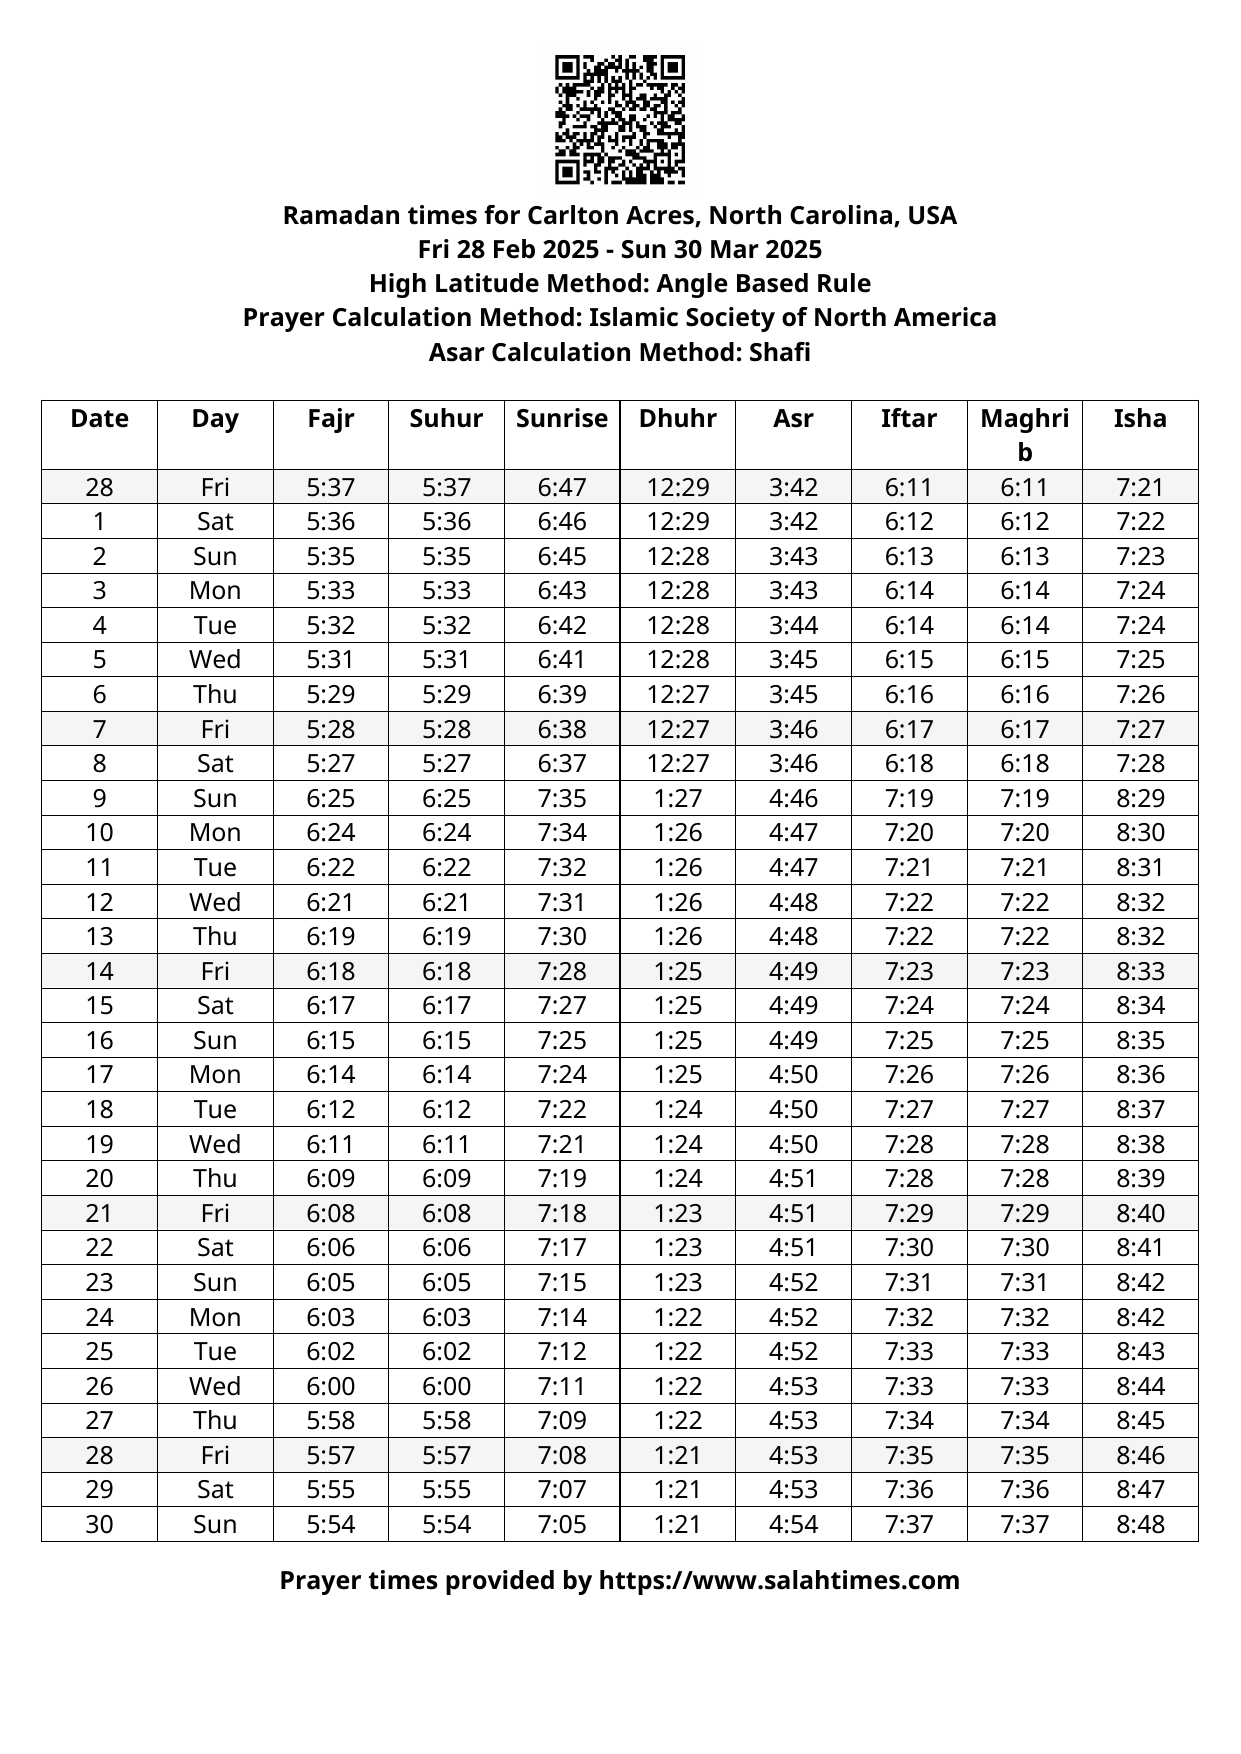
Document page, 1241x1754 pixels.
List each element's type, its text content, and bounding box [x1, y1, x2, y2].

table_cell 7:05 [505, 1507, 619, 1541]
table_cell 7:24 [505, 1058, 619, 1091]
table_cell 5:32 [389, 608, 504, 642]
table_cell 6:18 [968, 746, 1082, 780]
table_cell Wed [158, 1127, 273, 1160]
table_cell 7:33 [968, 1334, 1082, 1368]
table_cell 4:53 [736, 1404, 851, 1437]
table_cell 6:14 [852, 608, 967, 642]
table_cell 12:29 [621, 470, 735, 503]
table_cell 6:47 [505, 470, 619, 503]
table_cell 5:54 [274, 1507, 388, 1541]
table_cell 6:08 [274, 1196, 388, 1229]
text Ramadan times for Carlton Acres, North Carolina, USA [42, 198, 1198, 232]
table_cell Sun [158, 1265, 273, 1299]
table_cell 6:24 [274, 816, 388, 849]
table_cell Sun [158, 781, 273, 814]
table_cell 5:55 [274, 1473, 388, 1506]
table_cell 6:16 [968, 677, 1082, 711]
table_cell 5:28 [274, 712, 388, 745]
table_cell 3:43 [736, 539, 851, 572]
table_cell 7:35 [505, 781, 619, 814]
table_cell 6:11 [274, 1127, 388, 1160]
table_cell 5:27 [274, 746, 388, 780]
table_cell 7:37 [968, 1507, 1082, 1541]
table_cell 7:25 [505, 1023, 619, 1057]
table_cell 24 [42, 1300, 157, 1333]
table_cell 7:11 [505, 1369, 619, 1402]
table_cell 5:29 [274, 677, 388, 711]
table_cell Tue [158, 1334, 273, 1368]
table_cell 6:11 [852, 470, 967, 503]
table_cell 7:24 [852, 989, 967, 1022]
text Prayer times provided by https://www.salahtimes.com [42, 1563, 1198, 1597]
table_cell 30 [42, 1507, 157, 1541]
table_cell 1:21 [621, 1507, 735, 1541]
table_cell 6:39 [505, 677, 619, 711]
table_cell 1:26 [621, 885, 735, 918]
table_cell 7:35 [852, 1438, 967, 1472]
table_cell 4:51 [736, 1196, 851, 1229]
table_cell Sun [158, 539, 273, 572]
table_cell 5:33 [274, 574, 388, 607]
table_cell 6:45 [505, 539, 619, 572]
table_cell 21 [42, 1196, 157, 1229]
table_cell 7:20 [968, 816, 1082, 849]
text Prayer Calculation Method: Islamic Society of North America [42, 300, 1198, 334]
table_cell 4:46 [736, 781, 851, 814]
table_cell 7:21 [505, 1127, 619, 1160]
table_cell 6:05 [274, 1265, 388, 1299]
table_cell 7:33 [968, 1369, 1082, 1402]
table_cell 6:18 [852, 746, 967, 780]
table_cell 4:49 [736, 954, 851, 987]
table_cell Sat [158, 504, 273, 538]
table_cell 7:12 [505, 1334, 619, 1368]
table_cell 6:17 [389, 989, 504, 1022]
table_cell 5:58 [389, 1404, 504, 1437]
table_cell 7:23 [968, 954, 1082, 987]
table_cell 6:05 [389, 1265, 504, 1299]
table_cell Mon [158, 816, 273, 849]
table_cell 7:28 [505, 954, 619, 987]
table_cell 8:35 [1083, 1023, 1198, 1057]
table_cell 7:31 [505, 885, 619, 918]
table_cell 7 [42, 712, 157, 745]
table_header Iftar [852, 401, 967, 469]
table_cell 5:31 [274, 643, 388, 676]
table_cell 7:30 [968, 1231, 1082, 1264]
table_cell 25 [42, 1334, 157, 1368]
table_cell 4:48 [736, 885, 851, 918]
table_cell Thu [158, 677, 273, 711]
table_cell 12:28 [621, 539, 735, 572]
table_cell 3 [42, 574, 157, 607]
table_cell 4:52 [736, 1334, 851, 1368]
table_cell 7:27 [968, 1092, 1082, 1126]
table_cell 6:43 [505, 574, 619, 607]
table_cell 6:12 [852, 504, 967, 538]
table_cell 5:35 [389, 539, 504, 572]
table_cell 5:37 [389, 470, 504, 503]
table_cell 20 [42, 1161, 157, 1195]
table_cell 6 [42, 677, 157, 711]
table_cell 4:50 [736, 1127, 851, 1160]
table_cell 7:26 [852, 1058, 967, 1091]
table_cell 7:34 [505, 816, 619, 849]
table_cell 8:31 [1083, 850, 1198, 884]
table_cell 8:47 [1083, 1473, 1198, 1506]
table_cell 9 [42, 781, 157, 814]
table_cell 7:19 [852, 781, 967, 814]
table_cell 7:21 [1083, 470, 1198, 503]
table_cell 4:49 [736, 989, 851, 1022]
table_cell 7:33 [852, 1334, 967, 1368]
table_cell 15 [42, 989, 157, 1022]
picture [542, 41, 699, 198]
table_cell 7:36 [968, 1473, 1082, 1506]
table_cell 5 [42, 643, 157, 676]
table_cell Sun [158, 1023, 273, 1057]
table_cell 6:14 [968, 608, 1082, 642]
table_cell 6:37 [505, 746, 619, 780]
table_cell 5:32 [274, 608, 388, 642]
table_cell 16 [42, 1023, 157, 1057]
table_cell 5:54 [389, 1507, 504, 1541]
table_cell 28 [42, 470, 157, 503]
table_cell 1:24 [621, 1092, 735, 1126]
table_cell 7:19 [505, 1161, 619, 1195]
table_cell Thu [158, 1161, 273, 1195]
table_cell 7:28 [1083, 746, 1198, 780]
table_cell Fri [158, 954, 273, 987]
table_cell 7:27 [852, 1092, 967, 1126]
table_cell 7:29 [968, 1196, 1082, 1229]
table_cell Sun [158, 1507, 273, 1541]
table_cell 3:44 [736, 608, 851, 642]
table_cell 7:14 [505, 1300, 619, 1333]
table_cell 8:43 [1083, 1334, 1198, 1368]
table_cell 5:33 [389, 574, 504, 607]
table_cell 7:27 [1083, 712, 1198, 745]
table_cell 7:19 [968, 781, 1082, 814]
table_cell 12:27 [621, 712, 735, 745]
table_cell 8:42 [1083, 1265, 1198, 1299]
table_cell 28 [42, 1438, 157, 1472]
table_cell 12:29 [621, 504, 735, 538]
table_cell 8:37 [1083, 1092, 1198, 1126]
table_cell Wed [158, 643, 273, 676]
table_cell 7:22 [505, 1092, 619, 1126]
table_cell 6:11 [389, 1127, 504, 1160]
table_cell 23 [42, 1265, 157, 1299]
table_cell Mon [158, 1058, 273, 1091]
table_cell 6:13 [852, 539, 967, 572]
table_cell 6:06 [389, 1231, 504, 1264]
table_cell 7:23 [852, 954, 967, 987]
table_cell 6:09 [389, 1161, 504, 1195]
table_cell 6:15 [274, 1023, 388, 1057]
table_cell 7:25 [852, 1023, 967, 1057]
table_cell 19 [42, 1127, 157, 1160]
table_cell 1:25 [621, 1058, 735, 1091]
table_cell 8:38 [1083, 1127, 1198, 1160]
table_cell 6:38 [505, 712, 619, 745]
table_header Date [42, 401, 157, 469]
table_cell 1:23 [621, 1196, 735, 1229]
table_cell 3:42 [736, 470, 851, 503]
table_cell 5:58 [274, 1404, 388, 1437]
table_cell Mon [158, 574, 273, 607]
table_cell 7:20 [852, 816, 967, 849]
table_cell 7:28 [852, 1127, 967, 1160]
table_cell 6:25 [389, 781, 504, 814]
table_cell Tue [158, 850, 273, 884]
table_cell 3:42 [736, 504, 851, 538]
table_cell Fri [158, 1438, 273, 1472]
table_cell 10 [42, 816, 157, 849]
table_cell Fri [158, 712, 273, 745]
table_cell 4 [42, 608, 157, 642]
table_cell 7:22 [1083, 504, 1198, 538]
table_cell 2 [42, 539, 157, 572]
table_cell Wed [158, 885, 273, 918]
table_cell 4:53 [736, 1473, 851, 1506]
table_cell 1:21 [621, 1438, 735, 1472]
table_cell 6:03 [389, 1300, 504, 1333]
table_cell 7:31 [852, 1265, 967, 1299]
table_cell 1:25 [621, 954, 735, 987]
table_cell 8 [42, 746, 157, 780]
table_cell 5:28 [389, 712, 504, 745]
table_cell 7:15 [505, 1265, 619, 1299]
table_cell 6:18 [389, 954, 504, 987]
table_cell 4:48 [736, 919, 851, 953]
table_cell 7:34 [968, 1404, 1082, 1437]
table_header Sunrise [505, 401, 619, 469]
table_cell 6:03 [274, 1300, 388, 1333]
table_cell 17 [42, 1058, 157, 1091]
table_cell Fri [158, 470, 273, 503]
table_cell 22 [42, 1231, 157, 1264]
table_cell 7:28 [968, 1127, 1082, 1160]
table_cell 6:15 [389, 1023, 504, 1057]
table_cell 6:25 [274, 781, 388, 814]
table_cell 1:26 [621, 816, 735, 849]
table_cell 7:25 [968, 1023, 1082, 1057]
table_cell 12:28 [621, 608, 735, 642]
table_cell 7:09 [505, 1404, 619, 1437]
table_cell 4:52 [736, 1265, 851, 1299]
table_cell 7:22 [968, 919, 1082, 953]
table_cell 4:47 [736, 816, 851, 849]
table_cell 3:46 [736, 746, 851, 780]
table_cell 6:22 [389, 850, 504, 884]
table_cell 6:06 [274, 1231, 388, 1264]
table_cell 7:33 [852, 1369, 967, 1402]
table_cell 4:54 [736, 1507, 851, 1541]
table_cell 4:52 [736, 1300, 851, 1333]
table_cell 12 [42, 885, 157, 918]
table_cell 1:22 [621, 1404, 735, 1437]
table_cell 7:35 [968, 1438, 1082, 1472]
table_cell 7:22 [852, 919, 967, 953]
table_cell 4:53 [736, 1369, 851, 1402]
table_cell 7:25 [1083, 643, 1198, 676]
table_cell 5:57 [389, 1438, 504, 1472]
table_cell 29 [42, 1473, 157, 1506]
table_header Suhur [389, 401, 504, 469]
table_cell 6:41 [505, 643, 619, 676]
table_cell 5:36 [389, 504, 504, 538]
table_cell 6:08 [389, 1196, 504, 1229]
table_cell 8:48 [1083, 1507, 1198, 1541]
table_cell 6:00 [389, 1369, 504, 1402]
table_cell 7:29 [852, 1196, 967, 1229]
table_cell 7:30 [505, 919, 619, 953]
table_cell Sat [158, 1231, 273, 1264]
table_cell 7:32 [968, 1300, 1082, 1333]
table_cell 6:21 [274, 885, 388, 918]
table_cell 12:28 [621, 574, 735, 607]
table_cell 6:17 [852, 712, 967, 745]
table_cell 1:23 [621, 1265, 735, 1299]
table_header Day [158, 401, 273, 469]
table_cell 6:17 [968, 712, 1082, 745]
table_cell 1:21 [621, 1473, 735, 1506]
table_cell 1:23 [621, 1231, 735, 1264]
table_cell 6:19 [274, 919, 388, 953]
table_cell Sat [158, 1473, 273, 1506]
table_cell Tue [158, 1092, 273, 1126]
table_cell 14 [42, 954, 157, 987]
table_cell 7:27 [505, 989, 619, 1022]
table_cell 1:22 [621, 1334, 735, 1368]
table_cell 6:11 [968, 470, 1082, 503]
table_cell 7:22 [852, 885, 967, 918]
table_cell 3:45 [736, 677, 851, 711]
text Asar Calculation Method: Shafi [42, 334, 1198, 368]
table_cell 8:45 [1083, 1404, 1198, 1437]
table_cell 6:19 [389, 919, 504, 953]
table_cell 5:31 [389, 643, 504, 676]
table_cell 8:32 [1083, 919, 1198, 953]
table_cell 13 [42, 919, 157, 953]
table_cell 7:24 [1083, 608, 1198, 642]
table_header Asr [736, 401, 851, 469]
table_cell 7:31 [968, 1265, 1082, 1299]
table_cell 6:15 [968, 643, 1082, 676]
table_cell 6:42 [505, 608, 619, 642]
table_cell 7:28 [968, 1161, 1082, 1195]
table_cell 7:22 [968, 885, 1082, 918]
table_cell 4:51 [736, 1161, 851, 1195]
table_cell 3:45 [736, 643, 851, 676]
table_cell Fri [158, 1196, 273, 1229]
table_cell 7:32 [505, 850, 619, 884]
table_cell Thu [158, 1404, 273, 1437]
table_cell 4:50 [736, 1092, 851, 1126]
table_header Isha [1083, 401, 1198, 469]
table_cell 8:29 [1083, 781, 1198, 814]
table_cell 4:49 [736, 1023, 851, 1057]
table_cell 5:36 [274, 504, 388, 538]
table_cell Thu [158, 919, 273, 953]
table_cell 4:50 [736, 1058, 851, 1091]
table_cell 12:28 [621, 643, 735, 676]
table_cell 6:14 [852, 574, 967, 607]
table_cell 6:14 [389, 1058, 504, 1091]
table_cell 6:15 [852, 643, 967, 676]
table_cell 8:34 [1083, 989, 1198, 1022]
table_cell 4:53 [736, 1438, 851, 1472]
table_cell 7:26 [968, 1058, 1082, 1091]
table_cell 6:12 [389, 1092, 504, 1126]
table_cell 7:23 [1083, 539, 1198, 572]
table_cell Wed [158, 1369, 273, 1402]
table_cell 6:22 [274, 850, 388, 884]
table_cell 6:24 [389, 816, 504, 849]
table_cell Sat [158, 989, 273, 1022]
table_cell 6:12 [968, 504, 1082, 538]
table_cell 1:25 [621, 989, 735, 1022]
table_cell Sat [158, 746, 273, 780]
table_cell 6:17 [274, 989, 388, 1022]
table_header Dhuhr [621, 401, 735, 469]
text High Latitude Method: Angle Based Rule [42, 266, 1198, 300]
table_cell 26 [42, 1369, 157, 1402]
table_header Fajr [274, 401, 388, 469]
table_cell 7:32 [852, 1300, 967, 1333]
table_cell 1:26 [621, 850, 735, 884]
table_cell 8:32 [1083, 885, 1198, 918]
table_cell 6:18 [274, 954, 388, 987]
table_cell 6:02 [274, 1334, 388, 1368]
table_cell 5:55 [389, 1473, 504, 1506]
table_cell 7:08 [505, 1438, 619, 1472]
table_cell 7:28 [852, 1161, 967, 1195]
table_cell 11 [42, 850, 157, 884]
table_cell 8:39 [1083, 1161, 1198, 1195]
table_cell 8:30 [1083, 816, 1198, 849]
table_header Maghrib [968, 401, 1082, 469]
table_cell 1 [42, 504, 157, 538]
table_cell 7:24 [1083, 574, 1198, 607]
table_cell 6:12 [274, 1092, 388, 1126]
table_cell 7:21 [968, 850, 1082, 884]
table_cell 6:13 [968, 539, 1082, 572]
table_cell 8:36 [1083, 1058, 1198, 1091]
table_cell 7:34 [852, 1404, 967, 1437]
table_cell 6:21 [389, 885, 504, 918]
table_cell 4:47 [736, 850, 851, 884]
table_cell 6:14 [274, 1058, 388, 1091]
text Fri 28 Feb 2025 - Sun 30 Mar 2025 [42, 232, 1198, 266]
table_cell 6:16 [852, 677, 967, 711]
table_cell 7:30 [852, 1231, 967, 1264]
table_cell 6:02 [389, 1334, 504, 1368]
table_cell 8:40 [1083, 1196, 1198, 1229]
table_cell 12:27 [621, 746, 735, 780]
table_cell Mon [158, 1300, 273, 1333]
table_cell 8:44 [1083, 1369, 1198, 1402]
table_cell 7:18 [505, 1196, 619, 1229]
table_cell 8:41 [1083, 1231, 1198, 1264]
table_cell 3:43 [736, 574, 851, 607]
table_cell 7:17 [505, 1231, 619, 1264]
table_cell 8:33 [1083, 954, 1198, 987]
table_cell 6:09 [274, 1161, 388, 1195]
table_cell 1:24 [621, 1161, 735, 1195]
table_cell 5:29 [389, 677, 504, 711]
table_cell 6:00 [274, 1369, 388, 1402]
table_cell 7:21 [852, 850, 967, 884]
table_cell 4:51 [736, 1231, 851, 1264]
table_cell 3:46 [736, 712, 851, 745]
table_cell 12:27 [621, 677, 735, 711]
table_cell 8:46 [1083, 1438, 1198, 1472]
table_cell 18 [42, 1092, 157, 1126]
table_cell 7:36 [852, 1473, 967, 1506]
table_cell 8:42 [1083, 1300, 1198, 1333]
table_cell 6:14 [968, 574, 1082, 607]
table_cell 6:46 [505, 504, 619, 538]
table_cell 5:27 [389, 746, 504, 780]
table_cell 5:57 [274, 1438, 388, 1472]
table_cell Tue [158, 608, 273, 642]
table_cell 27 [42, 1404, 157, 1437]
table_cell 1:25 [621, 1023, 735, 1057]
table_cell 1:24 [621, 1127, 735, 1160]
table_cell 7:37 [852, 1507, 967, 1541]
table_cell 1:22 [621, 1369, 735, 1402]
table_cell 1:22 [621, 1300, 735, 1333]
table_cell 1:27 [621, 781, 735, 814]
table_cell 5:35 [274, 539, 388, 572]
table_cell 7:24 [968, 989, 1082, 1022]
table_cell 5:37 [274, 470, 388, 503]
table_cell 7:26 [1083, 677, 1198, 711]
table_cell 7:07 [505, 1473, 619, 1506]
table_cell 1:26 [621, 919, 735, 953]
